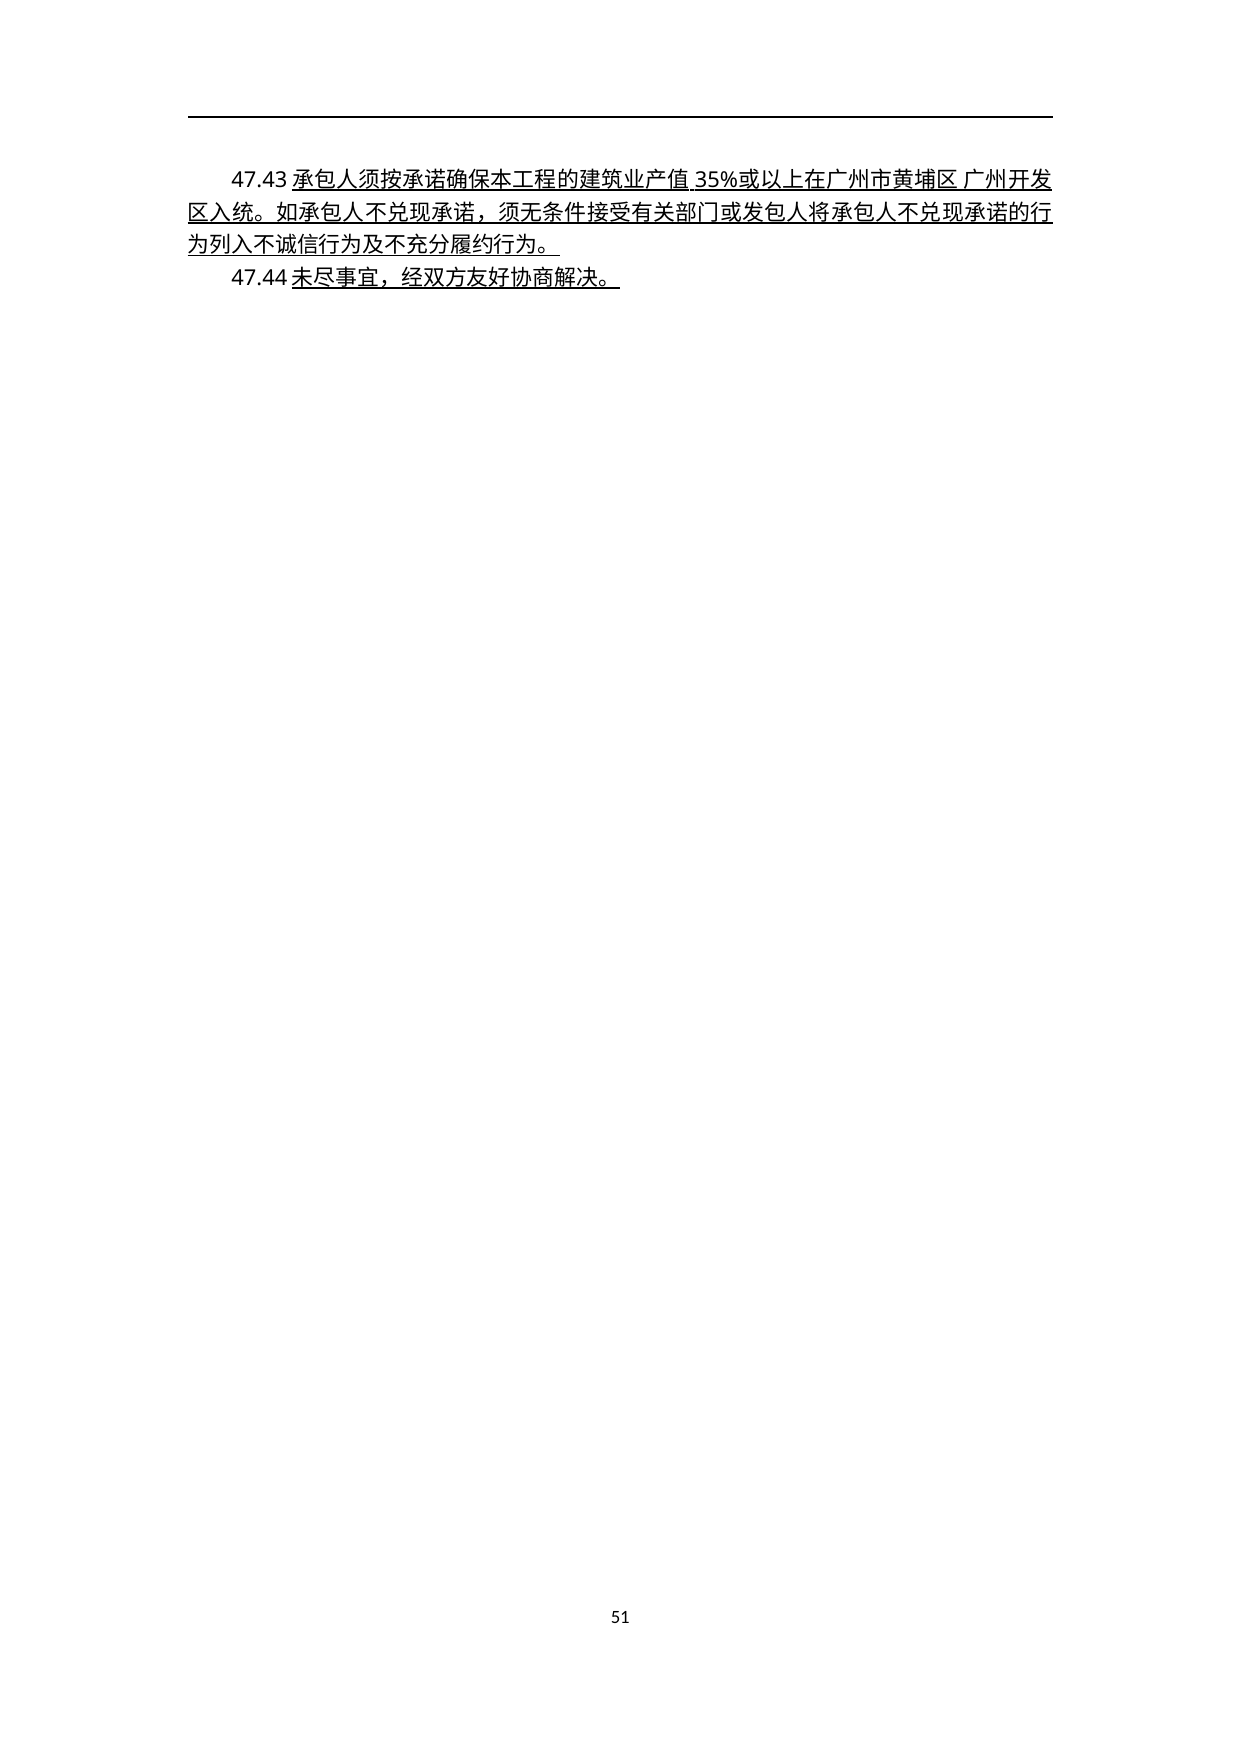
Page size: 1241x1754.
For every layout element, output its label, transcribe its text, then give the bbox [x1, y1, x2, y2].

text 47.43承包人须按承诺确保本工程的建筑业产值35%或以上在广州市黄埔区 广州开发区入统。如承包人不兑现承诺，须无条件接受有关部门或发包人将承包人不兑现承诺的行为列入不诚信行为及不充分履约行为。 [187, 162, 1053, 222]
text 47.44未尽事宜，经双方友好协商解决。 [187, 259, 1053, 292]
text 47.43承包人须按承诺确保本工程的建筑业产值35%或以上在广州市黄埔区 广州开发区入统。如承包人不兑现承诺，须无条件接受有关部门或发包人将承包人不兑现承诺的行为列入不诚信行为及不充分履约行为。 [187, 223, 1053, 259]
